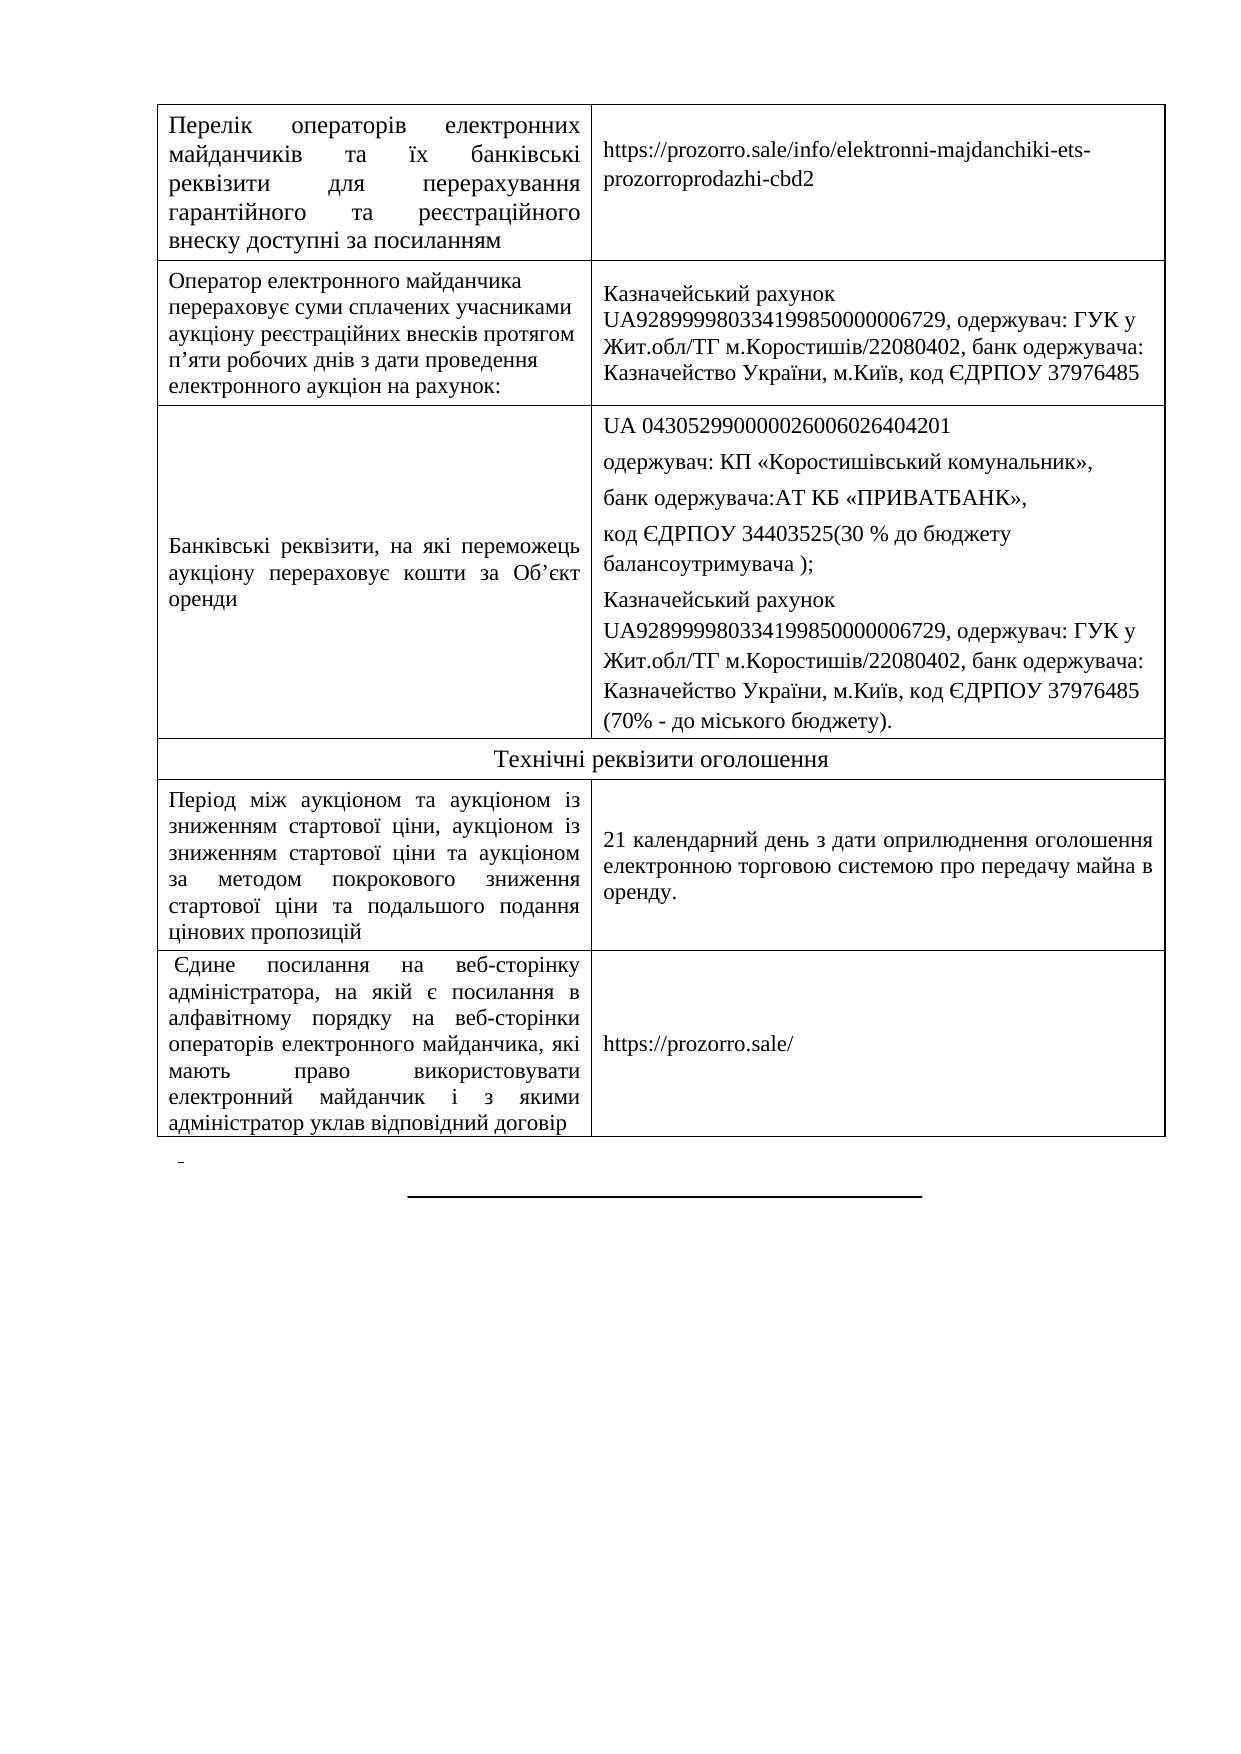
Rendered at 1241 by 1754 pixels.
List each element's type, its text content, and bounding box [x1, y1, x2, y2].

table_cell https://prozorro.sale/ [592, 951, 1164, 1136]
table_cell Період між аукціоном та аукціоном із зниженням стартової ціни, аукціоном із зниженням стартової ціни та аукціоном за методом покрокового зниження стартової ціни та подальшого подання цінових пропозицій [158, 780, 591, 950]
table_cell https://prozorro.sale/info/elektronni-majdanchiki-ets-prozorroprodazhi-cbd2 [592, 105, 1164, 260]
table_cell Оператор електронного майданчика перераховує суми сплачених учасниками аукціону реєстраційних внесків протягом п’яти робочих днів з дати проведення електронного аукціон на рахунок: [158, 261, 591, 405]
table_cell Єдине посилання на веб-сторінку адміністратора, на якій є посилання в алфавітному порядку на веб-сторінки операторів електронного майданчика, які мають право використовувати електронний майданчик і з якими адміністратор уклав відповідний договір [158, 951, 591, 1136]
table_cell Банківські реквізити, на які переможець аукціону перераховує кошти за Об’єкт оренди [158, 406, 591, 738]
table_cell Казначейський рахунок UA928999980334199850000006729, одержувач: ГУК у Жит.обл/ТГ м.Коростишiв/22080402, банк одержувача: Казначейство України, м.Київ, код ЄДРПОУ 37976485 [592, 261, 1164, 405]
table_cell Технічні реквізити оголошення [158, 739, 1164, 779]
table_cell 21 календарний день з дати оприлюднення оголошення електронною торговою системою про передачу майна в оренду. [592, 780, 1164, 950]
table_cell Перелік операторів електронних майданчиків та їх банківські реквізити для перерахування гарантійного та реєстраційного внеску доступні за посиланням [158, 105, 591, 260]
text ______________________________________ [177, 1169, 1152, 1200]
table_cell UA 043052990000026006026404201 одержувач: КП «Коростишівський комунальник», банк одержувача:АТ КБ «ПРИВАТБАНК», код ЄДРПОУ 34403525(30 % до бюджету балансоутримувача ); Казначейський рахунок UA928999980334199850000006729, одержувач: ГУК у Жит.обл/ТГ м.Коростишiв/22080402, банк одержувача: Казначейство України, м.Київ, код ЄДРПОУ 37976485 (70% - до міського бюджету). [592, 406, 1164, 738]
